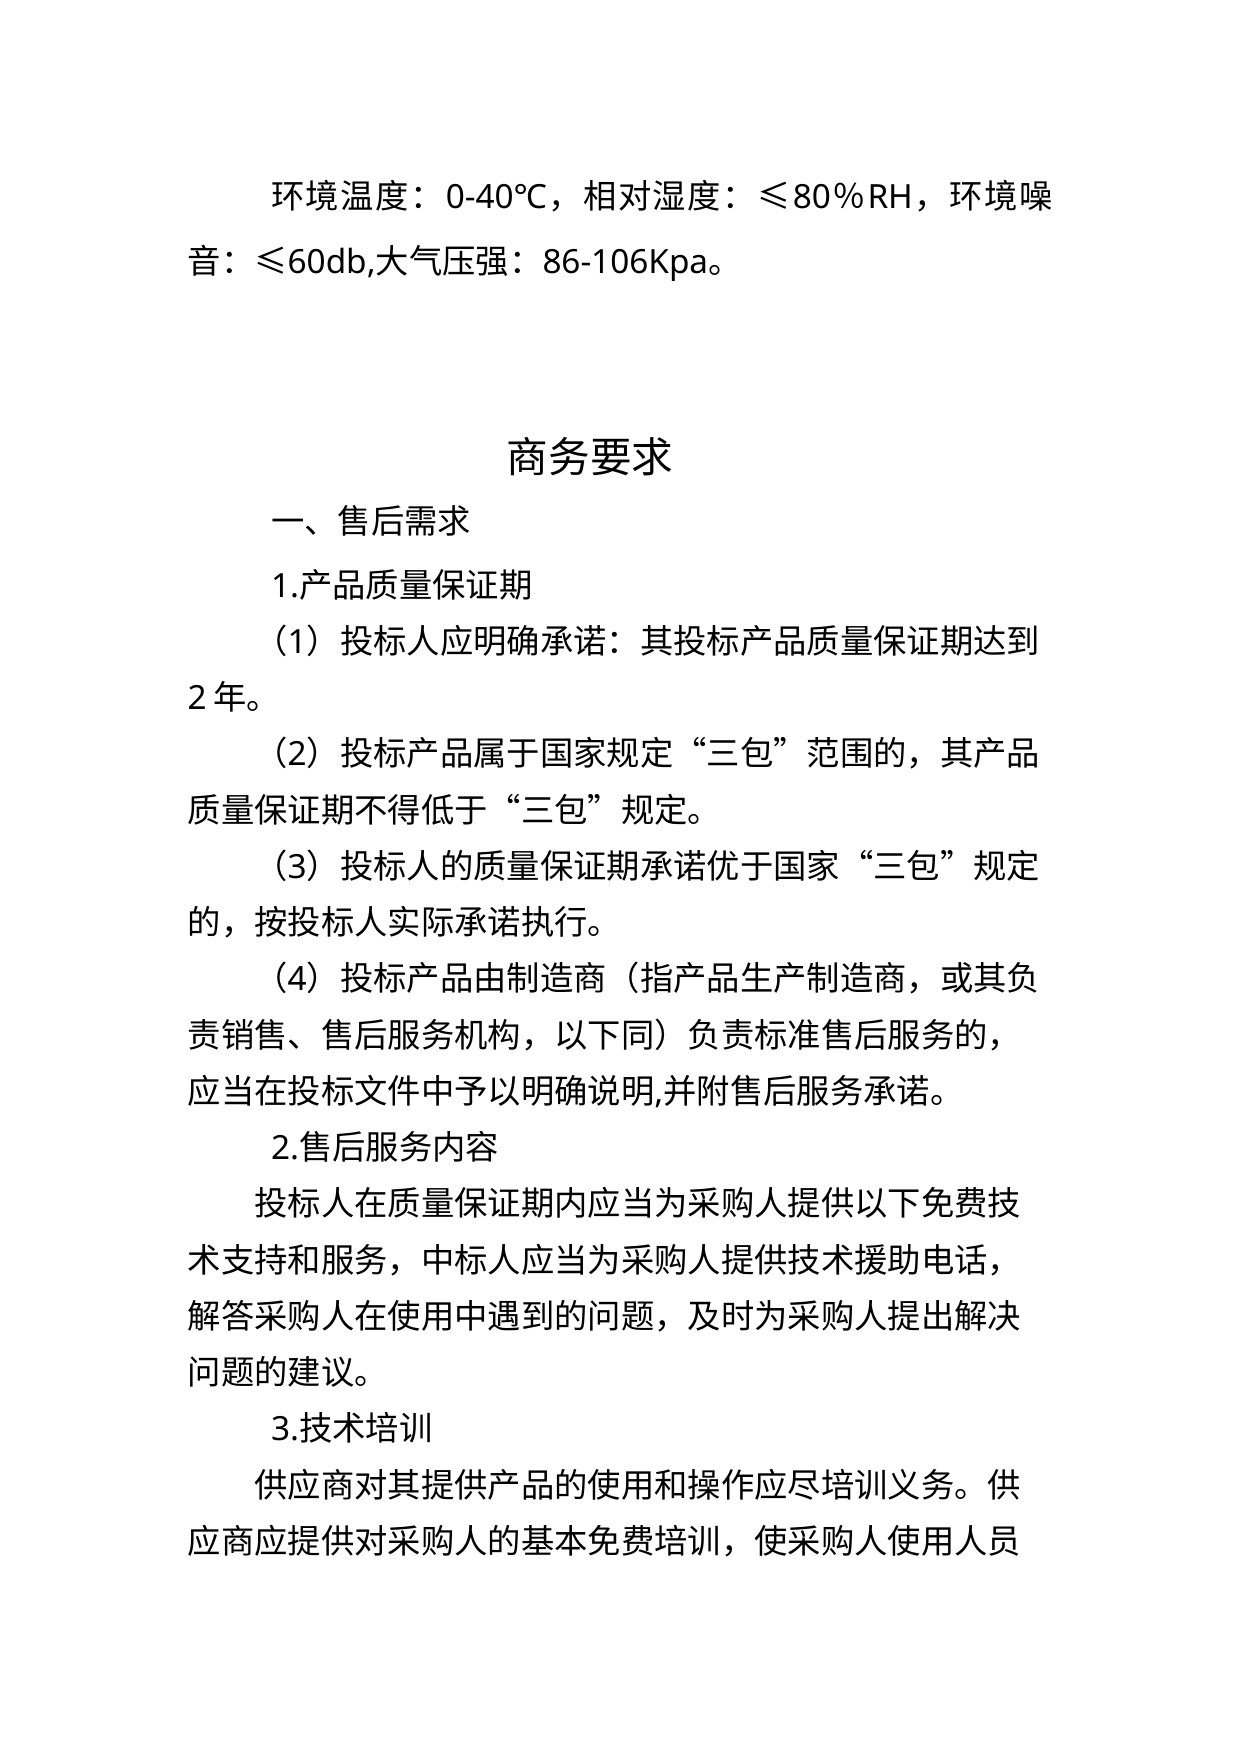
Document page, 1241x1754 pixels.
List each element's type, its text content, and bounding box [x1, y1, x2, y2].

text 2.售后服务内容 [187, 1114, 1053, 1171]
text 环境温度：0-40℃，相对湿度：≤80％RH，环境噪音：≤60db,大气压强：86-106Kpa。 [187, 162, 1053, 292]
text 投标人在质量保证期内应当为采购人提供以下免费技术支持和服务，中标人应当为采购人提供技术援助电话，解答采购人在使用中遇到的问题，及时为采购人提出解决问题的建议。 [187, 1171, 1053, 1396]
text 1.产品质量保证期 [187, 552, 1053, 608]
text （4）投标产品由制造商（指产品生产制造商，或其负责销售、售后服务机构，以下同）负责标准售后服务的，应当在投标文件中予以明确说明,并附售后服务承诺。 [187, 946, 1053, 1114]
text 3.技术培训 [187, 1396, 1053, 1452]
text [187, 1452, 1053, 1564]
text （2）投标产品属于国家规定“三包”范围的，其产品质量保证期不得低于“三包”规定。 [187, 721, 1053, 833]
text 商务要求 [422, 357, 1053, 487]
text （1）投标人应明确承诺：其投标产品质量保证期达到2年。 [187, 608, 1053, 721]
text 一、售后需求 [187, 487, 1053, 552]
text （3）投标人的质量保证期承诺优于国家“三包”规定的，按投标人实际承诺执行。 [187, 833, 1053, 946]
